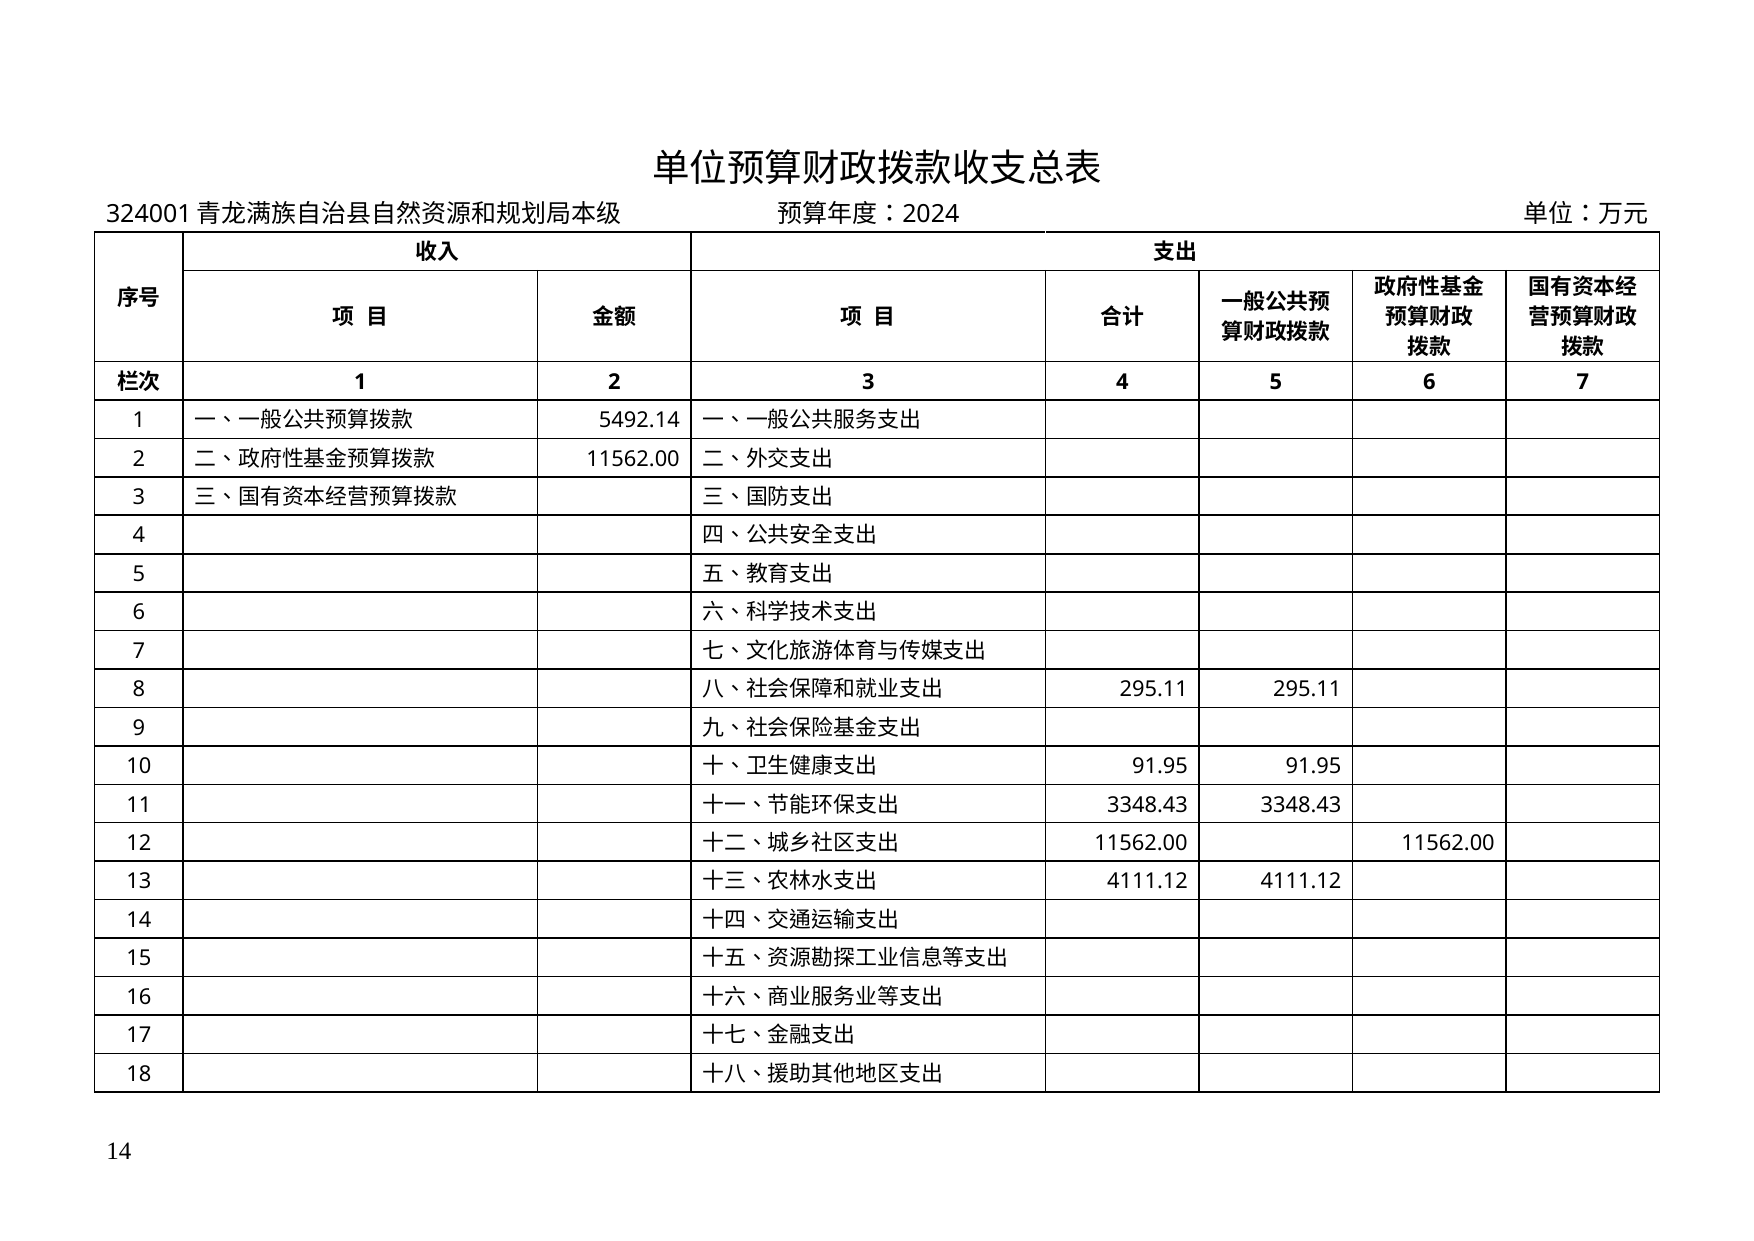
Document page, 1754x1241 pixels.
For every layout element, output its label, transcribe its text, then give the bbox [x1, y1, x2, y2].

table_cell [1507, 747, 1659, 783]
table_cell 3348.43 [1200, 785, 1352, 822]
table_cell [538, 1054, 690, 1091]
table_cell [184, 785, 537, 822]
table_cell 十三、农林水支出 [692, 862, 1045, 899]
table_cell [184, 939, 537, 976]
table_cell [1353, 631, 1505, 668]
table_cell 十一、节能环保支出 [692, 785, 1045, 822]
table_cell [1200, 478, 1352, 514]
table_cell [1507, 516, 1659, 553]
table_cell 十七、金融支出 [692, 1016, 1045, 1052]
table_cell 二、外交支出 [692, 439, 1045, 476]
table_cell [1046, 401, 1198, 437]
table_cell [538, 516, 690, 553]
table_cell [538, 555, 690, 591]
table_cell [538, 478, 690, 514]
table_cell [1200, 708, 1352, 745]
table_cell 十五、资源勘探工业信息等支出 [692, 939, 1045, 976]
table_cell [1507, 478, 1659, 514]
table_cell [1353, 977, 1505, 1014]
table_cell [1353, 900, 1505, 937]
table_cell 1 [184, 362, 537, 399]
table_cell [1353, 747, 1505, 783]
table_cell [1353, 516, 1505, 553]
table_cell 十二、城乡社区支出 [692, 823, 1045, 860]
table_cell [538, 785, 690, 822]
table_cell [1046, 593, 1198, 630]
table_cell 三、国防支出 [692, 478, 1045, 514]
table_cell 4 [1046, 362, 1198, 399]
table_cell [538, 1016, 690, 1052]
table_cell [1046, 939, 1198, 976]
table_cell 六、科学技术支出 [692, 593, 1045, 630]
table_cell [1507, 900, 1659, 937]
table_cell [1507, 862, 1659, 899]
table_cell 金额 [538, 271, 690, 361]
table_cell 4111.12 [1200, 862, 1352, 899]
table_cell 八、社会保障和就业支出 [692, 670, 1045, 707]
table_cell [538, 939, 690, 976]
table_cell [184, 593, 537, 630]
table_cell 2 [95, 439, 182, 476]
table_cell [1046, 555, 1198, 591]
table_cell [1200, 439, 1352, 476]
table_cell [1507, 708, 1659, 745]
table_cell 91.95 [1200, 747, 1352, 783]
table_cell [184, 862, 537, 899]
table_header 预算年度：2024 [692, 195, 1045, 231]
table_cell 一般公共预算财政拨款 [1200, 271, 1352, 361]
table_cell [1046, 1054, 1198, 1091]
table_cell [1507, 823, 1659, 860]
table_cell [1507, 785, 1659, 822]
table_cell 6 [95, 593, 182, 630]
table_cell 国有资本经营预算财政拨款 [1507, 271, 1659, 361]
table_cell [1200, 977, 1352, 1014]
table_cell [184, 823, 537, 860]
table_cell [538, 977, 690, 1014]
table_cell 295.11 [1046, 670, 1198, 707]
table_cell [1046, 516, 1198, 553]
table_cell [184, 747, 537, 783]
table_cell 项 目 [184, 271, 537, 361]
table_cell 4 [95, 516, 182, 553]
table_cell 3348.43 [1046, 785, 1198, 822]
table_cell [1046, 1016, 1198, 1052]
table_cell [1046, 900, 1198, 937]
table_cell [1353, 1016, 1505, 1052]
table_cell 11 [95, 785, 182, 822]
table_cell 13 [95, 862, 182, 899]
table_cell [1200, 516, 1352, 553]
table_cell [1507, 439, 1659, 476]
table_cell 11562.00 [538, 439, 690, 476]
table_cell 2 [538, 362, 690, 399]
table_cell 1 [95, 401, 182, 437]
table_cell 7 [1507, 362, 1659, 399]
table_cell 五、教育支出 [692, 555, 1045, 591]
table_cell 四、公共安全支出 [692, 516, 1045, 553]
table_cell 七、文化旅游体育与传媒支出 [692, 631, 1045, 668]
table_cell 5 [95, 555, 182, 591]
table_cell 3 [95, 478, 182, 514]
table_cell 十四、交通运输支出 [692, 900, 1045, 937]
table_cell [184, 631, 537, 668]
table_cell 5492.14 [538, 401, 690, 437]
table_cell 收入 [184, 233, 690, 270]
table_cell [538, 631, 690, 668]
table_cell [184, 708, 537, 745]
table_cell [1507, 555, 1659, 591]
table_cell [1200, 1054, 1352, 1091]
table_cell 一、一般公共预算拨款 [184, 401, 537, 437]
table_cell [1507, 1054, 1659, 1091]
table_cell 11562.00 [1353, 823, 1505, 860]
table_cell [1200, 939, 1352, 976]
table_cell [1507, 631, 1659, 668]
table_cell 三、国有资本经营预算拨款 [184, 478, 537, 514]
table_cell [1046, 631, 1198, 668]
table_cell [1353, 939, 1505, 976]
table_cell [1046, 708, 1198, 745]
table_cell 十、卫生健康支出 [692, 747, 1045, 783]
table_cell [538, 900, 690, 937]
table_cell [184, 670, 537, 707]
table_cell 九、社会保险基金支出 [692, 708, 1045, 745]
table_cell 12 [95, 823, 182, 860]
table_cell 10 [95, 747, 182, 783]
table_cell [1353, 785, 1505, 822]
table_cell 6 [1353, 362, 1505, 399]
table_cell [1353, 708, 1505, 745]
table_cell [184, 1016, 537, 1052]
table_cell 16 [95, 977, 182, 1014]
table_cell 支出 [692, 233, 1659, 270]
table_cell [1046, 478, 1198, 514]
table_cell [1046, 977, 1198, 1014]
table_cell [184, 555, 537, 591]
table_cell [184, 977, 537, 1014]
table_cell 8 [95, 670, 182, 707]
table_cell 一、一般公共服务支出 [692, 401, 1045, 437]
table_header 324001青龙满族自治县自然资源和规划局本级 [95, 195, 690, 231]
table_cell [1200, 555, 1352, 591]
table_cell 二、政府性基金预算拨款 [184, 439, 537, 476]
table_cell [1046, 439, 1198, 476]
table_cell 栏次 [95, 362, 182, 399]
table_cell 十八、援助其他地区支出 [692, 1054, 1045, 1091]
table_cell [1507, 401, 1659, 437]
table_cell [1200, 1016, 1352, 1052]
table_cell [1353, 862, 1505, 899]
table_cell [1200, 401, 1352, 437]
text 单位预算财政拨款收支总表 [106, 142, 1648, 193]
table_cell [538, 708, 690, 745]
table_cell [1507, 977, 1659, 1014]
table_cell [1353, 670, 1505, 707]
table_cell 序号 [95, 233, 182, 361]
table_cell [538, 593, 690, 630]
table_cell [1507, 939, 1659, 976]
table_cell [1200, 631, 1352, 668]
table_cell 18 [95, 1054, 182, 1091]
table_cell [1353, 593, 1505, 630]
table_cell 3 [692, 362, 1045, 399]
table_cell [1353, 478, 1505, 514]
table_cell 项 目 [692, 271, 1045, 361]
table_cell [1507, 1016, 1659, 1052]
table_cell 14 [95, 900, 182, 937]
table_cell [538, 823, 690, 860]
table_cell 合计 [1046, 271, 1198, 361]
table_cell 5 [1200, 362, 1352, 399]
table_cell [538, 670, 690, 707]
table_cell [1507, 593, 1659, 630]
table_cell 17 [95, 1016, 182, 1052]
table_cell [1200, 900, 1352, 937]
table_cell [1353, 1054, 1505, 1091]
table_cell [538, 747, 690, 783]
table_cell 15 [95, 939, 182, 976]
table_cell [1353, 439, 1505, 476]
table_cell 9 [95, 708, 182, 745]
table_cell [184, 1054, 537, 1091]
table_cell 7 [95, 631, 182, 668]
table_cell [1353, 555, 1505, 591]
table_cell [1353, 401, 1505, 437]
table_cell 91.95 [1046, 747, 1198, 783]
table_cell [1200, 593, 1352, 630]
table_cell [1507, 670, 1659, 707]
table_cell [184, 900, 537, 937]
table_cell 295.11 [1200, 670, 1352, 707]
table_cell [184, 516, 537, 553]
table_header 单位：万元 [1046, 195, 1659, 231]
table_cell [1200, 823, 1352, 860]
table_cell 4111.12 [1046, 862, 1198, 899]
table_cell [538, 862, 690, 899]
table_cell 十六、商业服务业等支出 [692, 977, 1045, 1014]
table_cell 政府性基金预算财政 拨款 [1353, 271, 1505, 361]
table_cell 11562.00 [1046, 823, 1198, 860]
